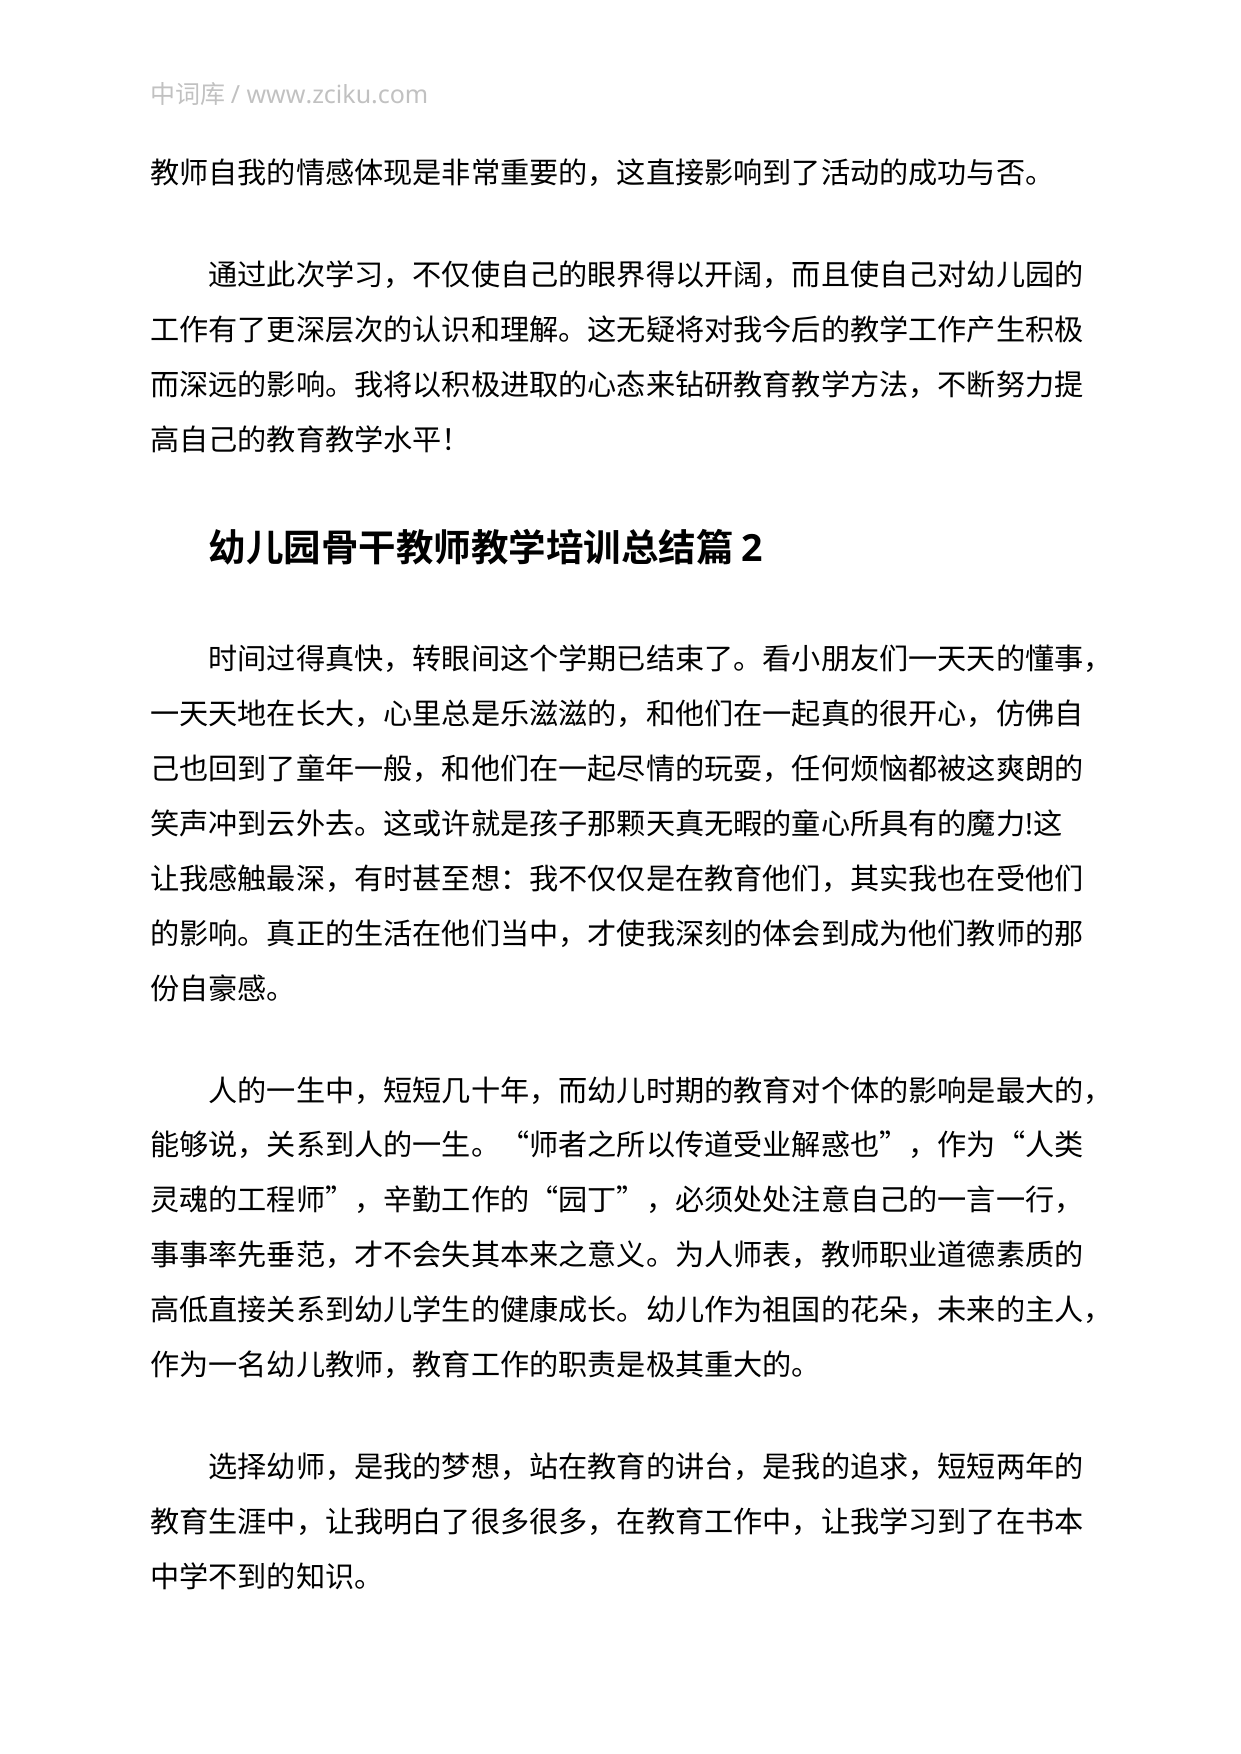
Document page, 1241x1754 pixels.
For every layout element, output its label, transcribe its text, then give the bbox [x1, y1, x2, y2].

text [150, 150, 1090, 192]
text 时间过得真快，转眼间这个学期已结束了。看小朋友们一天天的懂事，一天天地在长大，心里总是乐滋滋的，和他们在一起真的很开心，仿佛自己也回到了童年一般，和他们在一起尽情的玩耍，任何烦恼都被这爽朗的笑声冲到云外去。这或许就是孩子那颗天真无暇的童心所具有的魔力!这让我感触最深，有时甚至想：我不仅仅是在教育他们，其实我也在受他们的影响。真正的生活在他们当中，才使我深刻的体会到成为他们教师的那份自豪感。 [150, 636, 1090, 1008]
text 选择幼师，是我的梦想，站在教育的讲台，是我的追求，短短两年的教育生涯中，让我明白了很多很多，在教育工作中，让我学习到了在书本中学不到的知识。 [150, 1443, 1090, 1595]
text 人的一生中，短短几十年，而幼儿时期的教育对个体的影响是最大的，能够说，关系到人的一生。“师者之所以传道受业解惑也”，作为“人类灵魂的工程师”，辛勤工作的“园丁”，必须处处注意自己的一言一行，事事率先垂范，才不会失其本来之意义。为人师表，教师职业道德素质的高低直接关系到幼儿学生的健康成长。幼儿作为祖国的花朵，未来的主人，作为一名幼儿教师，教育工作的职责是极其重大的。 [150, 1067, 1090, 1384]
text 通过此次学习，不仅使自己的眼界得以开阔，而且使自己对幼儿园的工作有了更深层次的认识和理解。这无疑将对我今后的教学工作产生积极而深远的影响。我将以积极进取的心态来钻研教育教学方法，不断努力提高自己的教育教学水平！ [150, 252, 1090, 459]
text 幼儿园骨干教师教学培训总结篇2 [150, 518, 1090, 573]
